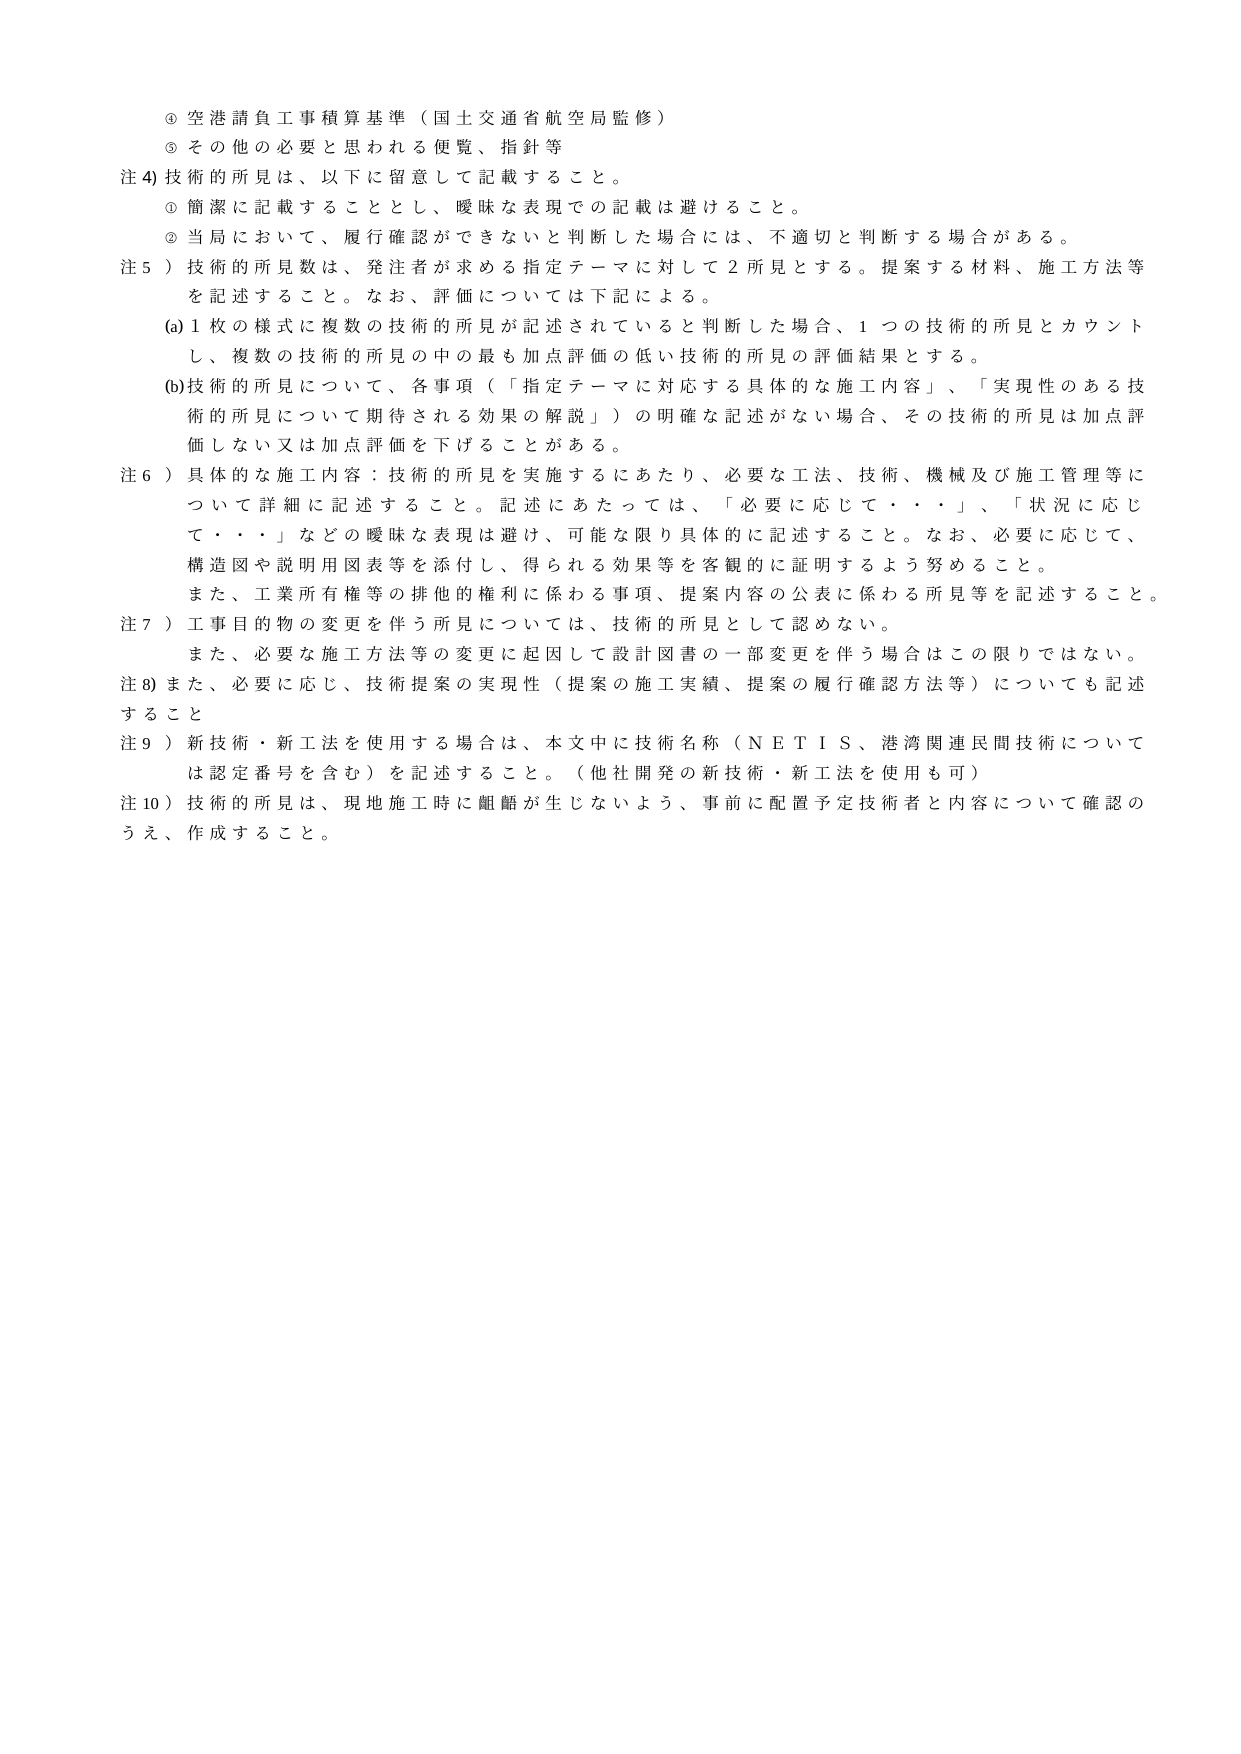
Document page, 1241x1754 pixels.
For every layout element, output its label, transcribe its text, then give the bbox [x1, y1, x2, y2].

text また、必要な施工方法等の変更に起因して設計図書の一部変更を伴う場合はこの限りではない。 [175, 638, 1150, 668]
text 注5）技術的所見数は、発注者が求める指定テーマに対して２所見とする。提案する材料、施工方法等を記述すること。なお、評価については下記による。 [120, 251, 1150, 311]
text ⑤その他の必要と思われる便覧、指針等 [164, 132, 1150, 162]
text ②当局において、履行確認ができないと判断した場合には、不適切と判断する場合がある。 [164, 221, 1150, 251]
text 注9）新技術・新工法を使用する場合は、本文中に技術名称（ＮＥＴＩＳ、港湾関連民間技術については認定番号を含む）を記述すること。（他社開発の新技術・新工法を使用も可） [120, 728, 1150, 787]
text ①簡潔に記載することとし、曖昧な表現での記載は避けること。 [164, 191, 1150, 221]
text また、工業所有権等の排他的権利に係わる事項、提案内容の公表に係わる所見等を記述すること。 [175, 579, 1150, 608]
text (b)技術的所見について、各事項（「指定テーマに対応する具体的な施工内容」、「実現性のある技術的所見について期待される効果の解説」）の明確な記述がない場合、その技術的所見は加点評価しない又は加点評価を下げることがある。 [153, 370, 1150, 459]
text (a)１枚の様式に複数の技術的所見が記述されていると判断した場合、1つの技術的所見とカウントし、複数の技術的所見の中の最も加点評価の低い技術的所見の評価結果とする。 [153, 311, 1150, 370]
text 注10）技術的所見は、現地施工時に齟齬が生じないよう、事前に配置予定技術者と内容について確認のうえ、作成すること。 [120, 787, 1150, 847]
text ④空港請負工事積算基準（国土交通省航空局監修） [164, 102, 1150, 132]
text 注4)技術的所見は、以下に留意して記載すること。 [120, 162, 1150, 191]
text 注6）具体的な施工内容：技術的所見を実施するにあたり、必要な工法、技術、機械及び施工管理等について詳細に記述すること。記述にあたっては、「必要に応じて・・・」、「状況に応じて・・・」などの曖昧な表現は避け、可能な限り具体的に記述すること。なお、必要に応じて、構造図や説明用図表等を添付し、得られる効果等を客観的に証明するよう努めること。 [120, 459, 1150, 579]
text 注8)また、必要に応じ、技術提案の実現性（提案の施工実績、提案の履行確認方法等）についても記述すること [120, 668, 1150, 728]
text 注7）工事目的物の変更を伴う所見については、技術的所見として認めない。 [120, 608, 1150, 638]
